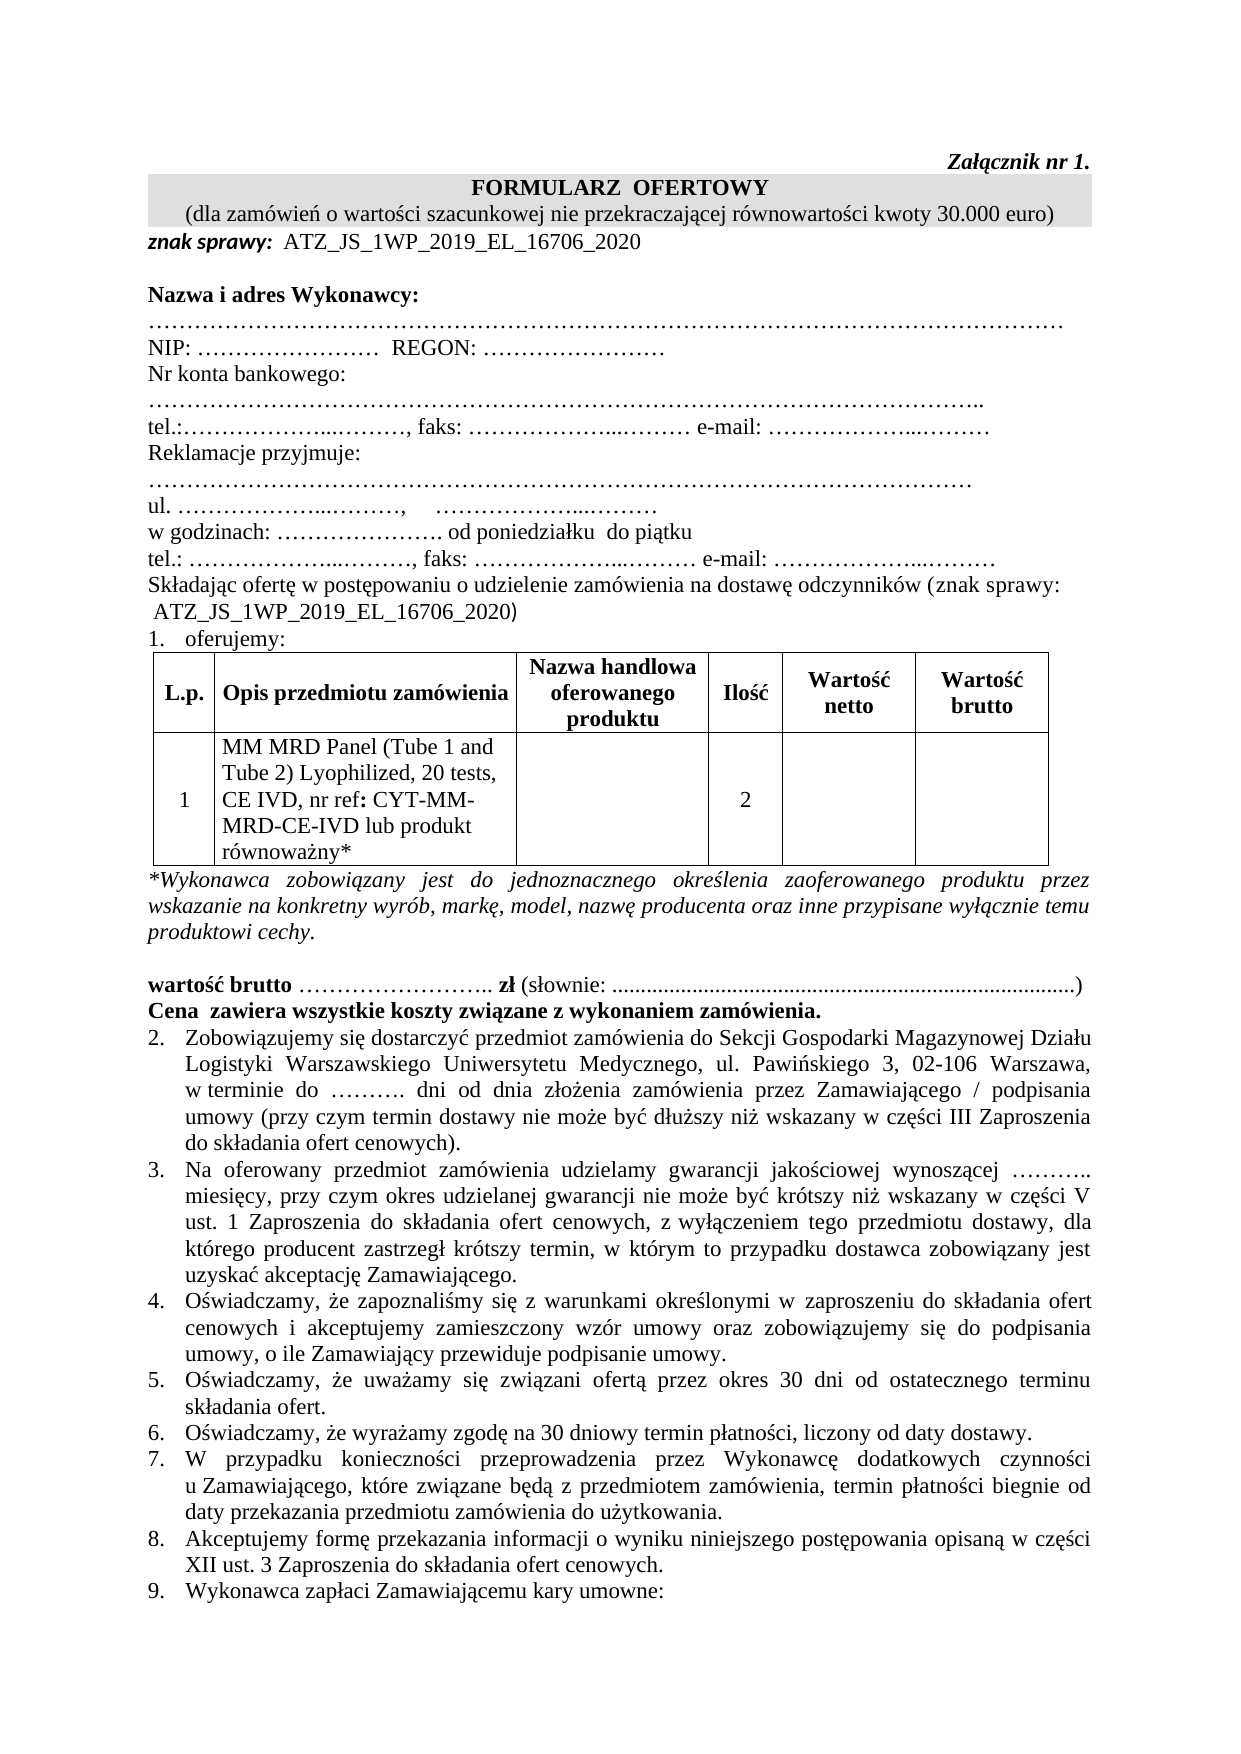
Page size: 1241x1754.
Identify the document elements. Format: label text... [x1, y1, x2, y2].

subtitle Nazwa i adres Wykonawcy: [148, 281, 1092, 307]
table_header Ilość [709, 653, 782, 732]
text ul. ………………...………, ………………...……… [148, 492, 1092, 518]
list Oświadczamy, że zapoznaliśmy się z warunkami określonymi w zaproszeniu do składania ofert cenowych i akceptujemy zamieszczony wzór umowy oraz zobowiązujemy się do podpisania umowy, o ile Zamawiający przewiduje podpisanie umowy. [148, 1287, 1092, 1366]
text Reklamacje przyjmuje: ……………………………………………………………………………………………… [148, 439, 1092, 492]
text *Wykonawca zobowiązany jest do jednoznacznego określenia zaoferowanego produktu przez wskazanie na konkretny wyrób, markę, model, nazwę producenta oraz inne przypisane wyłącznie temu produktowi cechy. [148, 866, 1092, 945]
list oferujemy: [148, 625, 1092, 652]
subtitle NIP: …………………… REGON: …………………… [148, 334, 1092, 360]
text ………………………………………………………………………………………………………… [148, 307, 1092, 334]
text Nr konta bankowego: ……………………………………………………………………………………………….. [148, 360, 1092, 413]
list Zobowiązujemy się dostarczyć przedmiot zamówienia do Sekcji Gospodarki Magazynowej Działu Logistyki Warszawskiego Uniwersytetu Medycznego, ul. Pawińskiego 3, 02-106 Warszawa, w terminie do ………. dni od dnia złożenia zamówienia przez Zamawiającego / podpisania umowy (przy czym termin dostawy nie może być dłuższy niż wskazany w części III Zaproszenia do składania ofert cenowych). [148, 1024, 1092, 1156]
table_cell [783, 733, 915, 865]
list W przypadku konieczności przeprowadzenia przez Wykonawcę dodatkowych czynności u Zamawiającego, które związane będą z przedmiotem zamówienia, termin płatności biegnie od daty przekazania przedmiotu zamówienia do użytkowania. [148, 1446, 1092, 1524]
text wartość brutto …………………….. zł (słownie: .................................................................................) [148, 971, 1092, 997]
text Cena zawiera wszystkie koszty związane z wykonaniem zamówienia. [148, 997, 1092, 1024]
text znak sprawy: ATZ_JS_1WP_2019_EL_16706_2020 [148, 227, 1092, 255]
table_cell [517, 733, 708, 865]
table_cell 2 [709, 733, 782, 865]
table_header Opis przedmiotu zamówienia [215, 653, 516, 732]
text Załącznik nr 1. [148, 148, 1092, 174]
text (dla zamówień o wartości szacunkowej nie przekraczającej równowartości kwoty 30.000 euro) [148, 200, 1092, 227]
list Oświadczamy, że uważamy się związani ofertą przez okres 30 dni od ostatecznego terminu składania ofert. [148, 1366, 1092, 1419]
list Oświadczamy, że wyrażamy zgodę na 30 dniowy termin płatności, liczony od daty dostawy. [148, 1419, 1092, 1446]
text Składając ofertę w postępowaniu o udzielenie zamówienia na dostawę odczynników (znak sprawy: [148, 571, 1092, 597]
text w godzinach: …………………. od poniedziałku do piątku [148, 518, 1092, 545]
list Na oferowany przedmiot zamówienia udzielamy gwarancji jakościowej wynoszącej ……….. miesięcy, przy czym okres udzielanej gwarancji nie może być krótszy niż wskazany w części V ust. 1 Zaproszenia do składania ofert cenowych, z wyłączeniem tego przedmiotu dostawy, dla którego producent zastrzegł krótszy termin, w którym to przypadku dostawca zobowiązany jest uzyskać akceptację Zamawiającego. [148, 1156, 1092, 1287]
table_header Wartość netto [783, 653, 915, 732]
text tel.: ………………...………, faks: ………………...……… e-mail: ………………...……… [148, 545, 1092, 571]
table_header Wartość brutto [916, 653, 1048, 732]
table_cell MM MRD Panel (Tube 1 and Tube 2) Lyophilized, 20 tests, CE IVD, nr ref: CYT-MM-MRD-CE-IVD lub produkt równoważny* [215, 733, 516, 865]
list Akceptujemy formę przekazania rmacji o wyniku niniejszego postępowania opisaną w części XII ust. 3 Zaproszenia do składania ofert cenowych. [148, 1524, 1092, 1577]
text ATZ_JS_1WP_2019_EL_16706_2020) [148, 597, 1092, 625]
list Wykonawca zapłaci Zamawiającemu kary umowne: [148, 1577, 1092, 1604]
table_cell [916, 733, 1048, 865]
text tel.:………………...………, faks: ………………...……… e-mail: ………………...……… [148, 413, 1092, 439]
text FORMULARZ OFERTOWY [148, 174, 1092, 200]
table_header L.p. [154, 653, 214, 732]
table_header Nazwa handlowa oferowanego produktu [517, 653, 708, 732]
table_cell 1 [154, 733, 214, 865]
